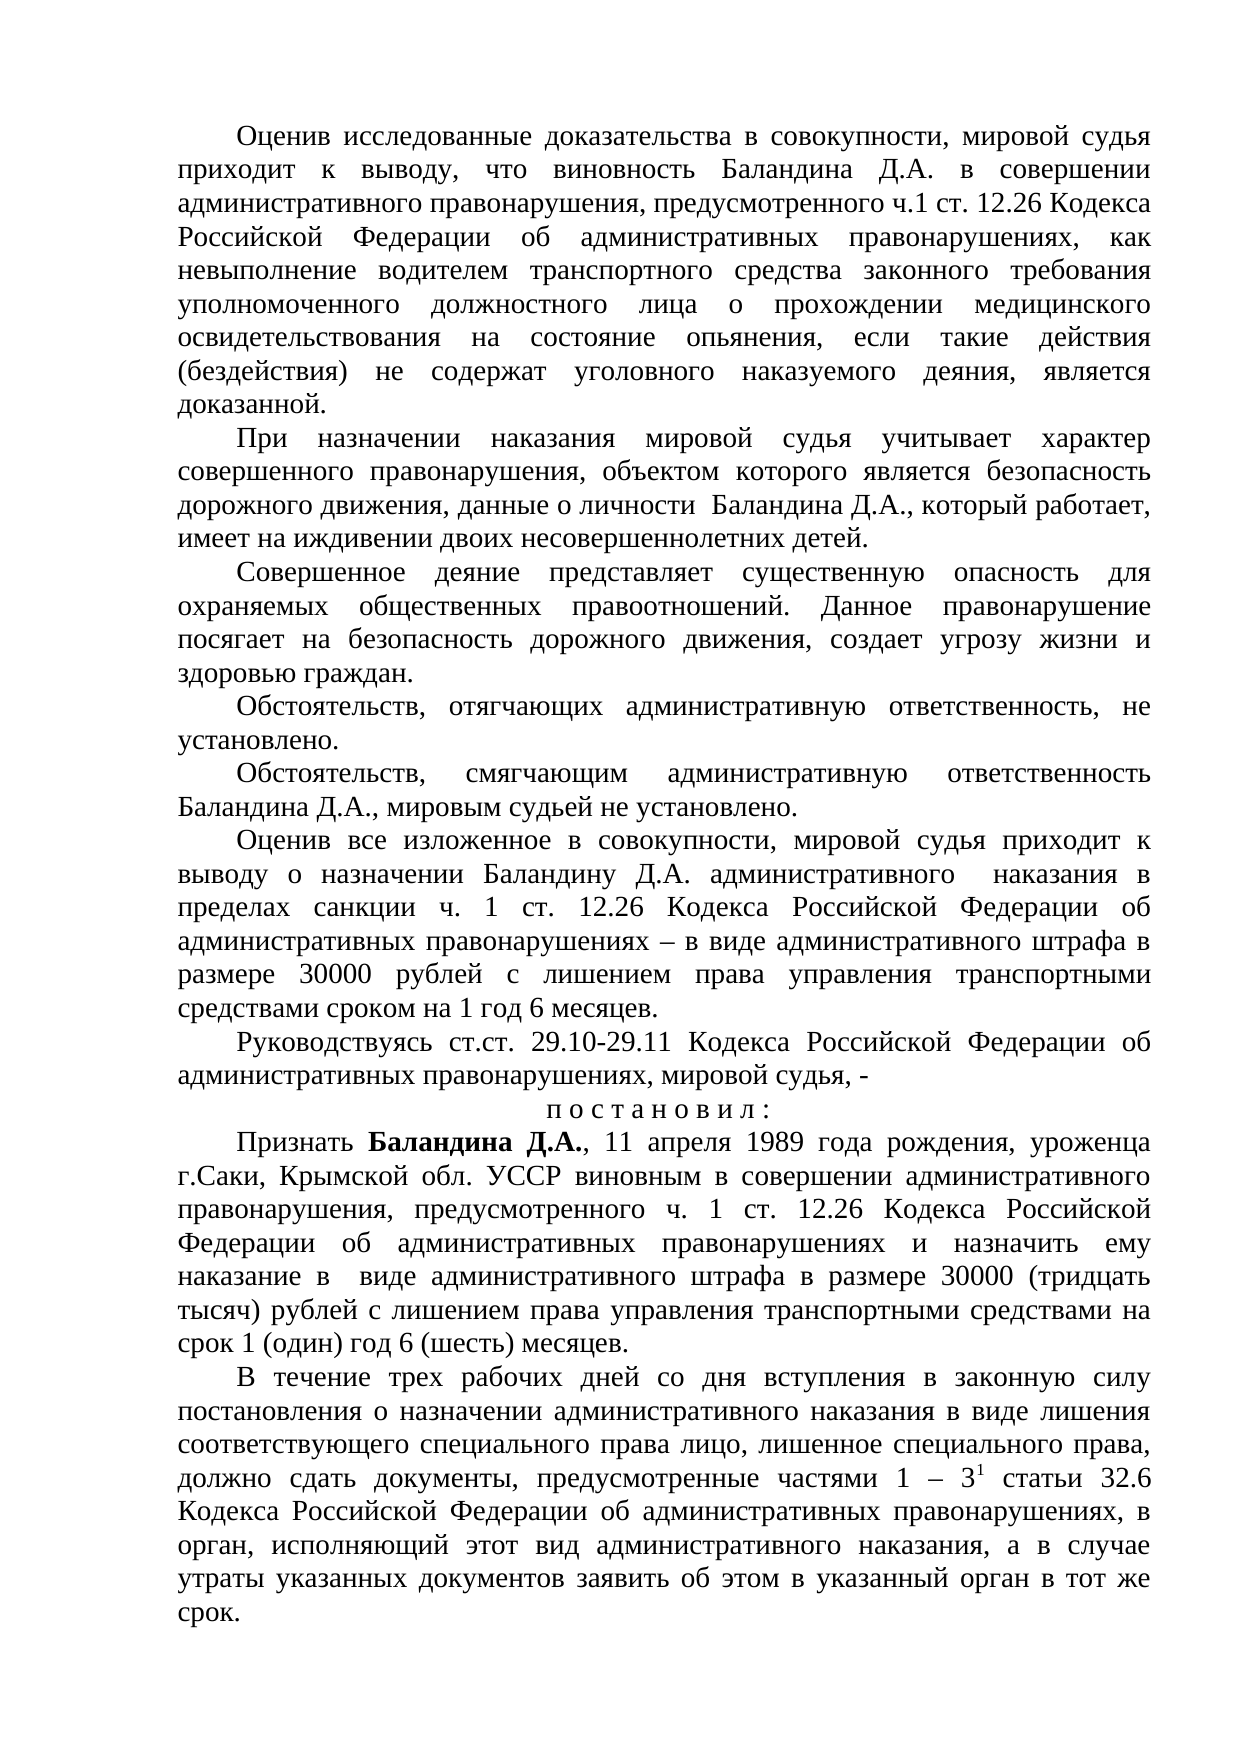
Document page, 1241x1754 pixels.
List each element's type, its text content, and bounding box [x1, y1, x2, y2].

text При назначении наказания мировой судья учитывает характер совершенного правонарушения, объектом которого является безопасность дорожного движения, данные о личности Баландина Д.А., который работает, имеет на иждивении двоих несовершеннолетних детей. [177, 420, 1152, 554]
text Обстоятельств, смягчающим административную ответственность Баландина Д.А., мировым судьей не установлено. [177, 755, 1152, 822]
text Обстоятельств, отягчающих административную ответственность, не установлено. [177, 688, 1152, 755]
text п о с т а н о в и л : [177, 1091, 1152, 1124]
text Оценив исследованные доказательства в совокупности, мировой судья приходит к выводу, что виновность Баландина Д.А. в совершении административного правонарушения, предусмотренного ч.1 ст. 12.26 Кодекса Российской Федерации об административных правонарушениях, как невыполнение водителем транспортного средства законного требования уполномоченного должностного лица о прохождении медицинского освидетельствования на состояние опьянения, если такие действия (бездействия) не содержат уголовного наказуемого деяния, является доказанной. [177, 118, 1152, 420]
text Совершенное деяние представляет существенную опасность для охраняемых общественных правоотношений. Данное правонарушение посягает на безопасность дорожного движения, создает угрозу жизни и здоровью граждан. [177, 554, 1152, 688]
text Признать Баландина Д.А., 11 апреля 1989 года рождения, уроженца г.Саки, Крымской обл. УССР виновным в совершении административного правонарушения, предусмотренного ч. 1 ст. 12.26 Кодекса Российской Федерации об административных правонарушениях и назначить ему наказание в виде административного штрафа в размере 30000 (тридцать тысяч) рублей с лишением права управления транспортными средствами на срок 1 (один) год 6 (шесть) месяцев. [177, 1124, 1152, 1359]
text В течение трех рабочих дней со дня вступления в законную силу постановления о назначении административного наказания в виде лишения соответствующего специального права лицо, лишенное специального права, должно сдать документы, предусмотренные частями 1 – 31 статьи 32.6 Кодекса Российской Федерации об административных правонарушениях, в орган, исполняющий этот вид административного наказания, а в случае утраты указанных документов заявить об этом в указанный орган в тот же срок. [177, 1359, 1152, 1627]
text Оценив все изложенное в совокупности, мировой судья приходит к выводу о назначении Баландину Д.А. административного наказания в пределах санкции ч. 1 ст. 12.26 Кодекса Российской Федерации об административных правонарушениях – в виде административного штрафа в размере 30000 рублей с лишением права управления транспортными средствами сроком на 1 год 6 месяцев. [177, 822, 1152, 1024]
text Руководствуясь ст.ст. 29.10-29.11 Кодекса Российской Федерации об административных правонарушениях, мировой судья, - [177, 1024, 1152, 1091]
